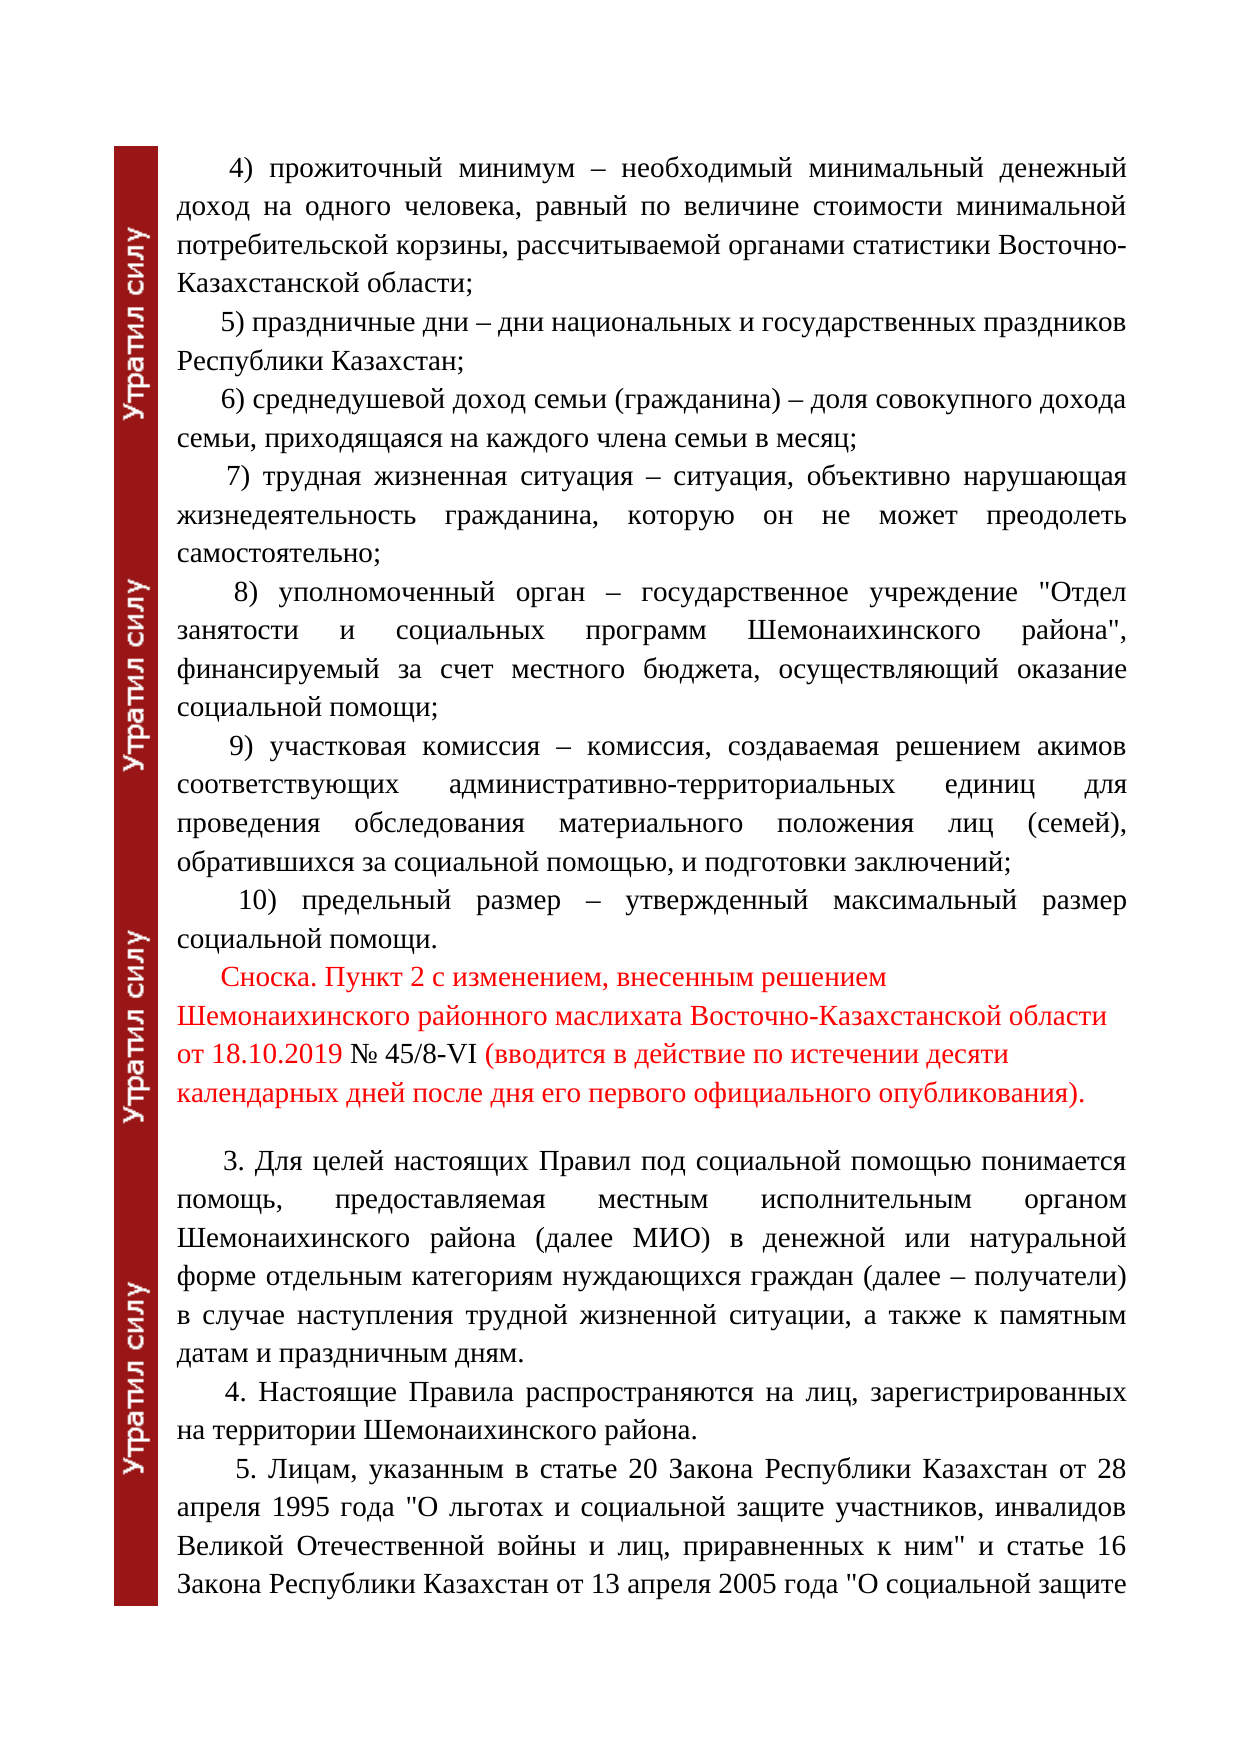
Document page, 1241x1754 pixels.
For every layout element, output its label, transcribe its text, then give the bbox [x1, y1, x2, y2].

picture [114, 1139, 158, 1143]
picture [114, 146, 158, 150]
text 8) уполномоченный орган – государственное учреждение "Отдел занятости и социальных программ Шемонаихинского района", финансируемый за счет местного бюджета, осуществляющий оказание социальной помощи; [112, 574, 1128, 723]
picture [114, 376, 158, 381]
text 4) прожиточный минимум – необходимый минимальный денежный доход на одного человека, равный по величине стоимости минимальной потребительской корзины, рассчитываемой органами статистики Восточно-Казахстанской области; [112, 150, 1128, 299]
picture [114, 954, 158, 959]
picture [114, 1369, 158, 1374]
picture [114, 1600, 158, 1606]
picture [114, 299, 158, 304]
text 10) предельный размер – утвержденный максимальный размер социальной помощи. [112, 882, 1128, 954]
text 6) среднедушевой доход семьи (гражданина) – доля совокупного дохода семьи, приходящаяся на каждого члена семьи в месяц; [112, 381, 1128, 453]
text 5) праздничные дни – дни национальных и государственных праздников Республики Казахстан; [112, 304, 1128, 376]
text Сноска. Пункт 2 с изменением, внесенным решением Шемонаихинского районного маслихата Восточно-Казахстанской области от 18.10.2019 № 45/8-VI (вводится в действие по истечении десяти календарных дней после дня его первого официального опубликования). [112, 959, 1128, 1139]
picture [114, 723, 158, 728]
picture [114, 569, 158, 574]
text 3. Для целей настоящих Правил под социальной помощью понимается помощь, предоставляемая местным исполнительным органом Шемонаихинского района (далее МИО) в денежной или натуральной форме отдельным категориям нуждающихся граждан (далее – получатели) в случае наступления трудной жизненной ситуации, а также к памятным датам и праздничным дням. [112, 1143, 1128, 1369]
picture [114, 453, 158, 458]
text 9) участковая комиссия – комиссия, создаваемая решением акимов соответствующих административно-территориальных единиц для проведения обследования материального положения лиц (семей), обратившихся за социальной помощью, и подготовки заключений; [112, 728, 1128, 877]
picture [114, 1446, 158, 1451]
picture [114, 877, 158, 882]
text 7) трудная жизненная ситуация – ситуация, объективно нарушающая жизнедеятельность гражданина, которую он не может преодолеть самостоятельно; [112, 458, 1128, 569]
text 4. Настоящие Правила распространяются на лиц, зарегистрированных на территории Шемонаихинского района. [112, 1374, 1128, 1446]
